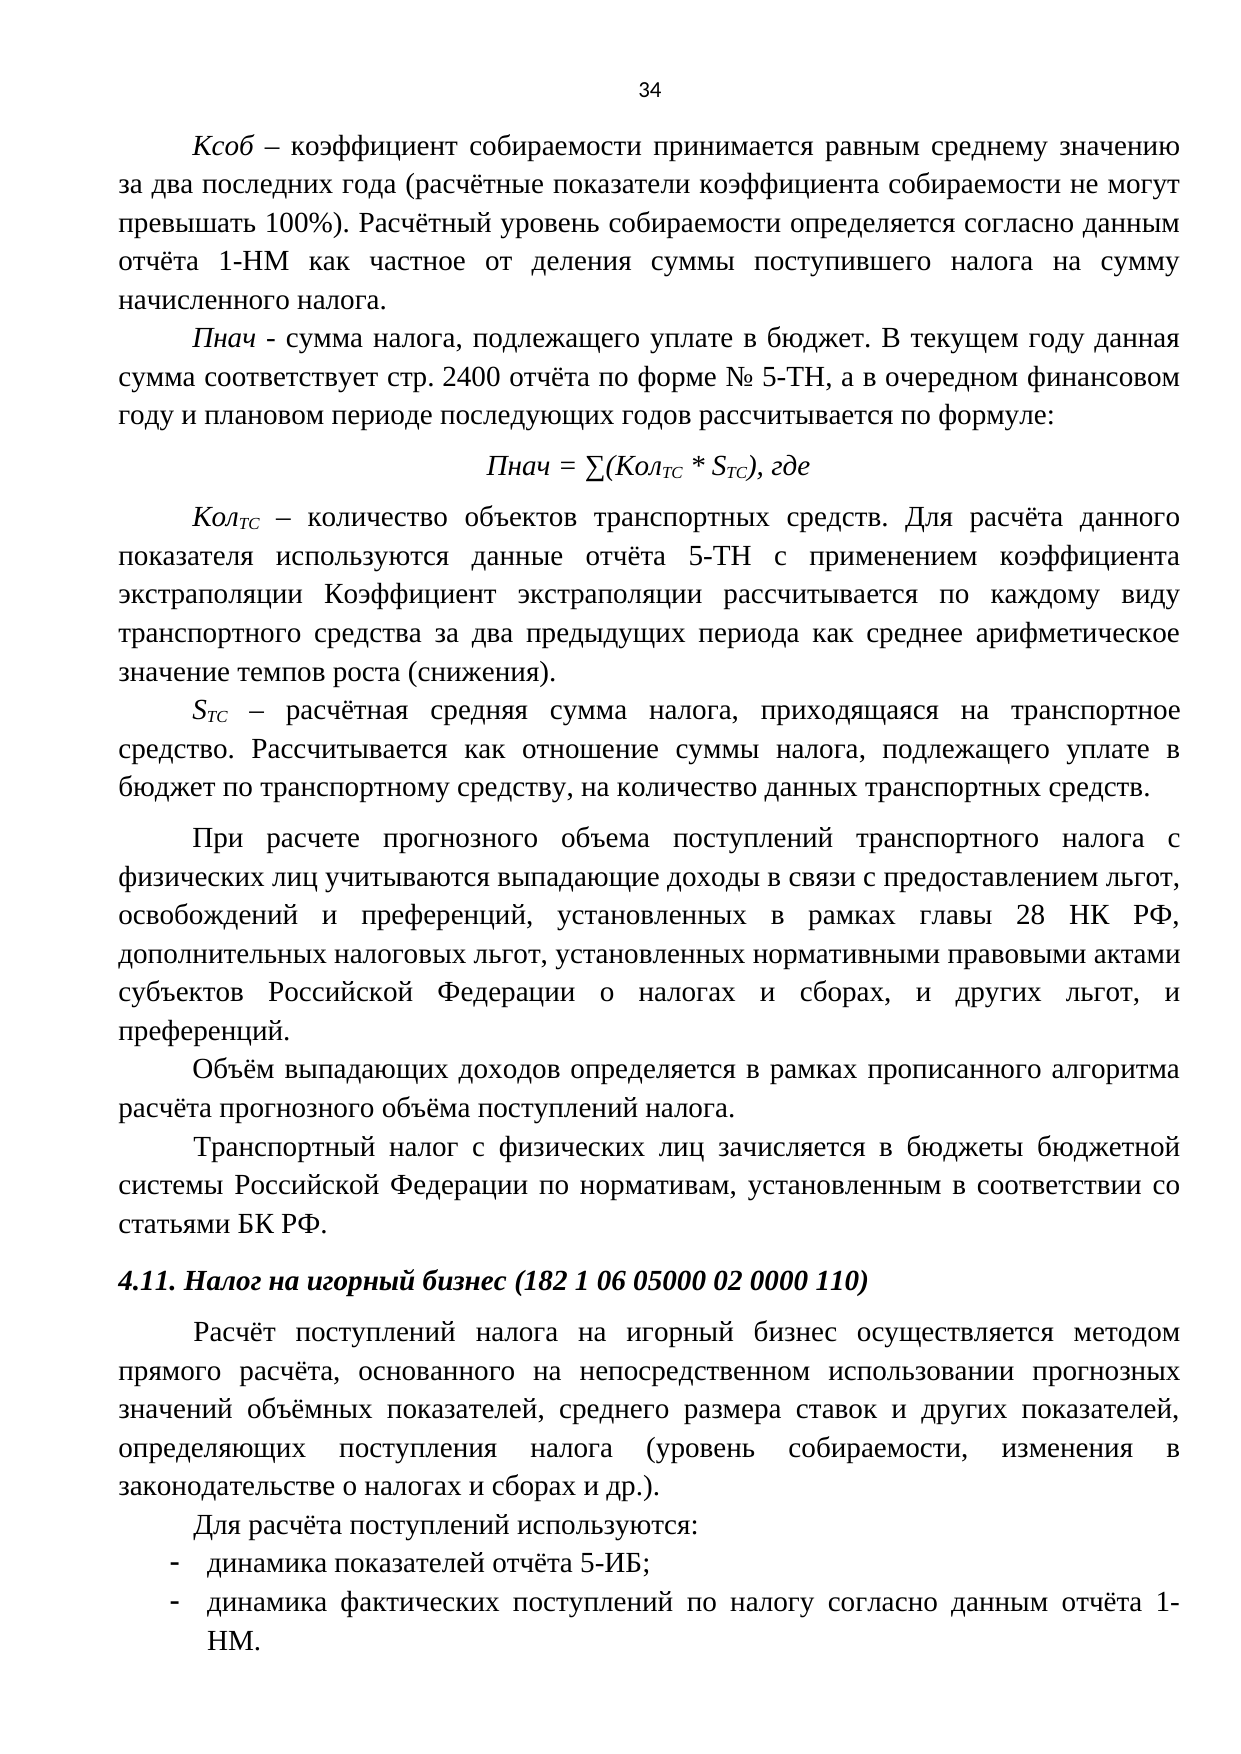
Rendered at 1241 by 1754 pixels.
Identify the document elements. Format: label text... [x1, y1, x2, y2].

text 4.11. Налог на игорный бизнес (182 1 06 05000 02 0000 110) [118, 1263, 1181, 1297]
text Ксоб – коэффициент собираемости принимается равным среднему значению за два последних года (расчётные показатели коэффициента собираемости не могут превышать 100%). Расчётный уровень собираемости определяется согласно данным отчёта 1-НМ как частное от деления суммы поступившего налога на сумму начисленного налога. [118, 128, 1181, 315]
text Пнач - сумма налога, подлежащего уплате в бюджет. В текущем году данная сумма соответствует стр. 2400 отчёта по форме № 5-ТН, а в очередном финансовом году и плановом периоде последующих годов рассчитывается по формуле: [118, 320, 1181, 431]
list динамика фактических поступлений по налогу согласно данным отчёта 1-НМ. [169, 1584, 1181, 1656]
text При расчете прогнозного объема поступлений транспортного налога с физических лиц учитываются выпадающие доходы в связи с предоставлением льгот, освобождений и преференций, установленных в рамках главы 28 НК РФ, дополнительных налоговых льгот, установленных нормативными правовыми актами субъектов Российской Федерации о налогах и сборах, и других льгот, и преференций. [118, 820, 1181, 1047]
text КолТС – количество объектов транспортных средств. Для расчёта данного показателя используются данные отчёта 5-ТН с применением коэффициента экстраполяции Коэффициент экстраполяции рассчитывается по каждому виду транспортного средства за два предыдущих периода как среднее арифметическое значение темпов роста (снижения). [118, 499, 1181, 687]
text Расчёт поступлений налога на игорный бизнес осуществляется методом прямого расчёта, основанного на непосредственном использовании прогнозных значений объёмных показателей, среднего размера ставок и других показателей, определяющих поступления налога (уровень собираемости, изменения в законодательстве о налогах и сборах и др.). [118, 1314, 1181, 1502]
text SТС – расчётная средняя сумма налога, приходящаяся на транспортное средство. Рассчитывается как отношение суммы налога, подлежащего уплате в бюджет по транспортному средству, на количество данных транспортных средств. [118, 692, 1181, 803]
text Транспортный налог с физических лиц зачисляется в бюджеты бюджетной системы Российской Федерации по нормативам, установленным в соответствии со статьями БК РФ. [118, 1129, 1181, 1239]
text Для расчёта поступлений используются: [118, 1507, 1181, 1540]
text Объём выпадающих доходов определяется в рамках прописанного алгоритма расчёта прогнозного объёма поступлений налога. [118, 1052, 1181, 1124]
text Пнач = ∑(КолТС * SТС), где [118, 448, 1181, 482]
list динамика показателей отчёта 5-ИБ; [169, 1545, 1181, 1579]
